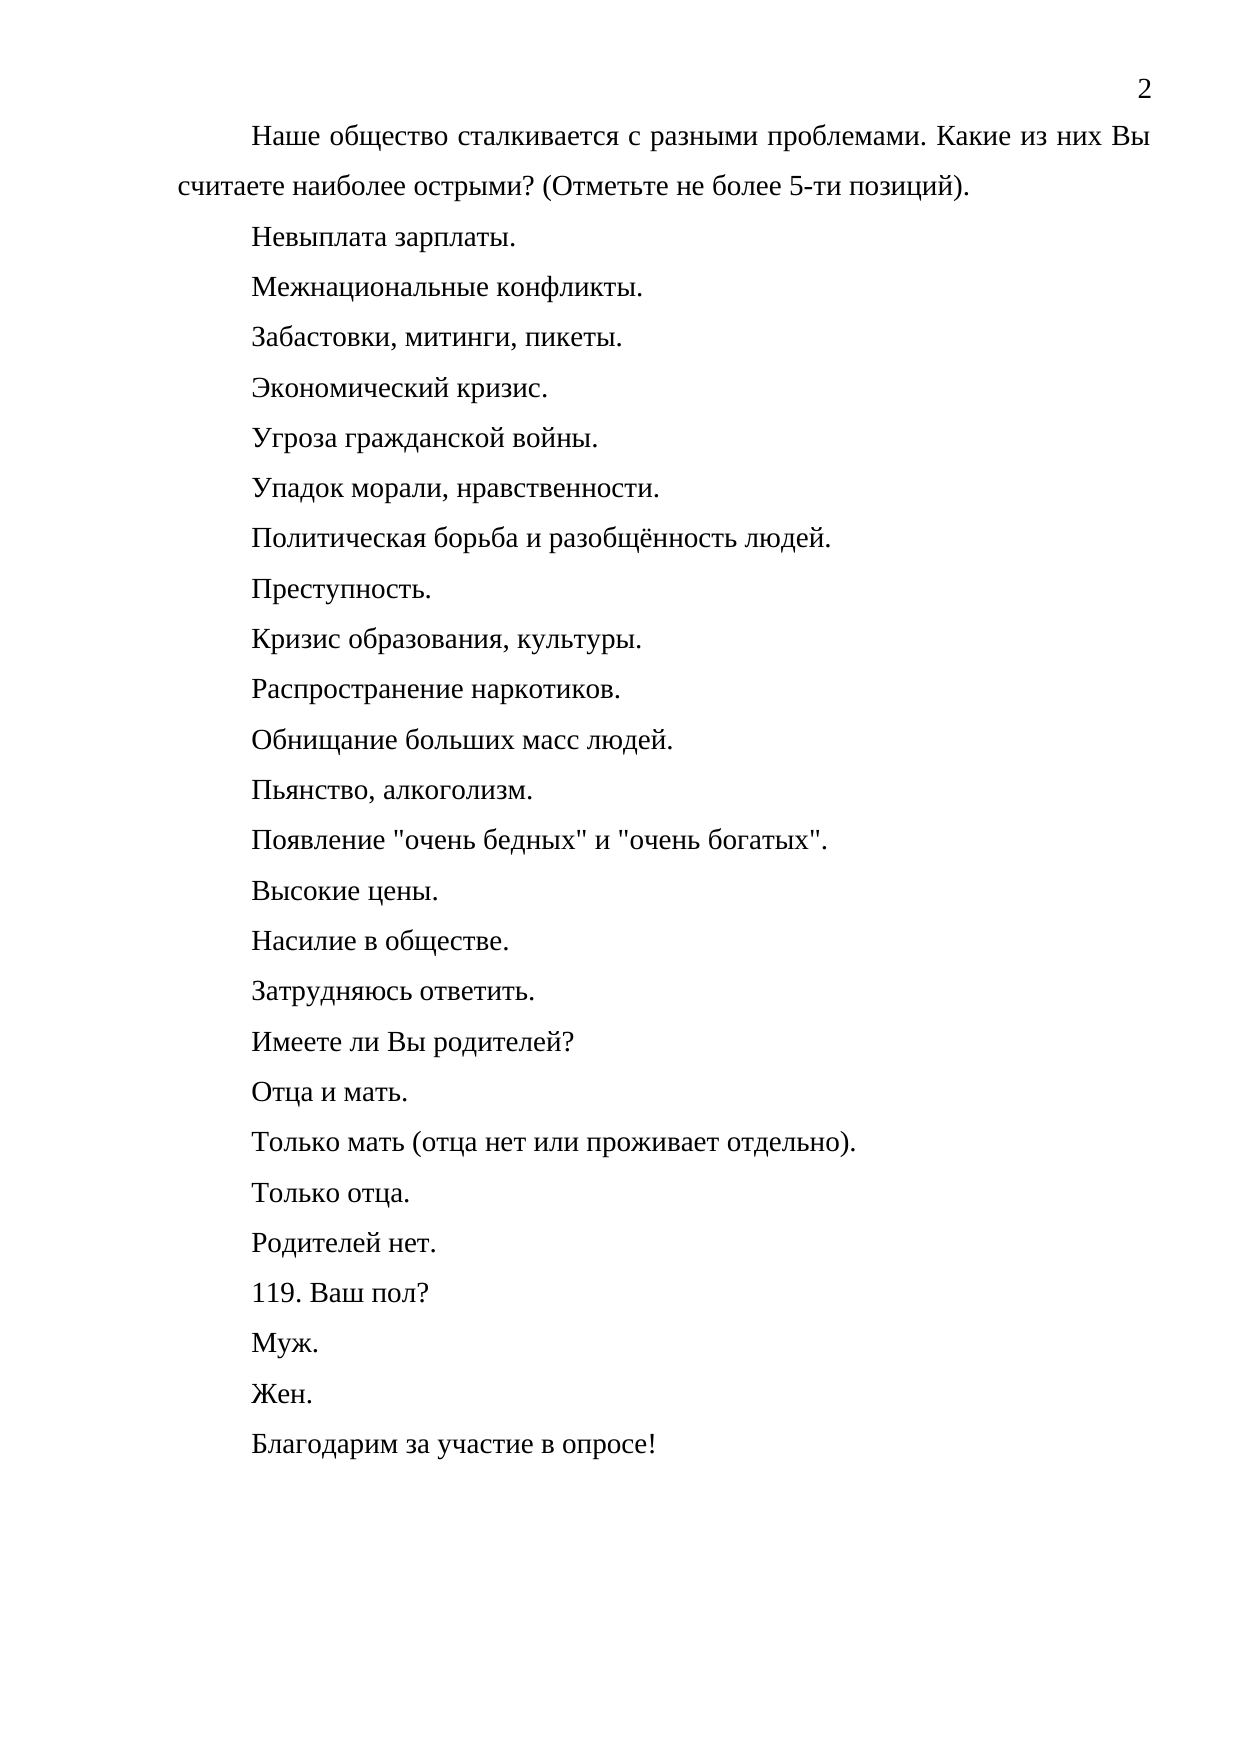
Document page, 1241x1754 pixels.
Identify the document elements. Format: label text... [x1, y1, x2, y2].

text Межнациональные конфликты. [177, 269, 1152, 303]
text Высокие цены. [177, 873, 1152, 906]
text Политическая борьба и разобщённость людей. [177, 521, 1152, 554]
text Распространение наркотиков. [177, 672, 1152, 705]
text Упадок морали, нравственности. [177, 470, 1152, 504]
text Имеете ли Вы родителей? [177, 1024, 1152, 1057]
text Экономический кризис. [177, 370, 1152, 403]
text Только мать (отца нет или проживает отдельно). [177, 1124, 1152, 1158]
text Забастовки, митинги, пикеты. [177, 319, 1152, 353]
text Угроза гражданской войны. [177, 420, 1152, 453]
text Насилие в обществе. [177, 923, 1152, 957]
text Только отца. [177, 1175, 1152, 1208]
text 119. Ваш пол? [177, 1275, 1152, 1309]
text Преступность. [177, 571, 1152, 604]
text Муж. [177, 1326, 1152, 1359]
text Пьянство, алкоголизм. [177, 772, 1152, 806]
text Затрудняюсь ответить. [177, 973, 1152, 1007]
text Родителей нет. [177, 1225, 1152, 1258]
text Невыплата зарплаты. [177, 219, 1152, 252]
text Появление "очень бедных" и "очень богатых". [177, 822, 1152, 856]
text Отца и мать. [177, 1074, 1152, 1108]
text Благодарим за участие в опросе! [177, 1426, 1152, 1460]
text Наше общество сталкивается с разными проблемами. Какие из них Вы считаете наиболее острыми? (Отметьте не более 5-ти позиций). [177, 118, 1152, 202]
text Обнищание больших масс людей. [177, 722, 1152, 755]
text Жен. [177, 1376, 1152, 1409]
text Кризис образования, культуры. [177, 621, 1152, 655]
